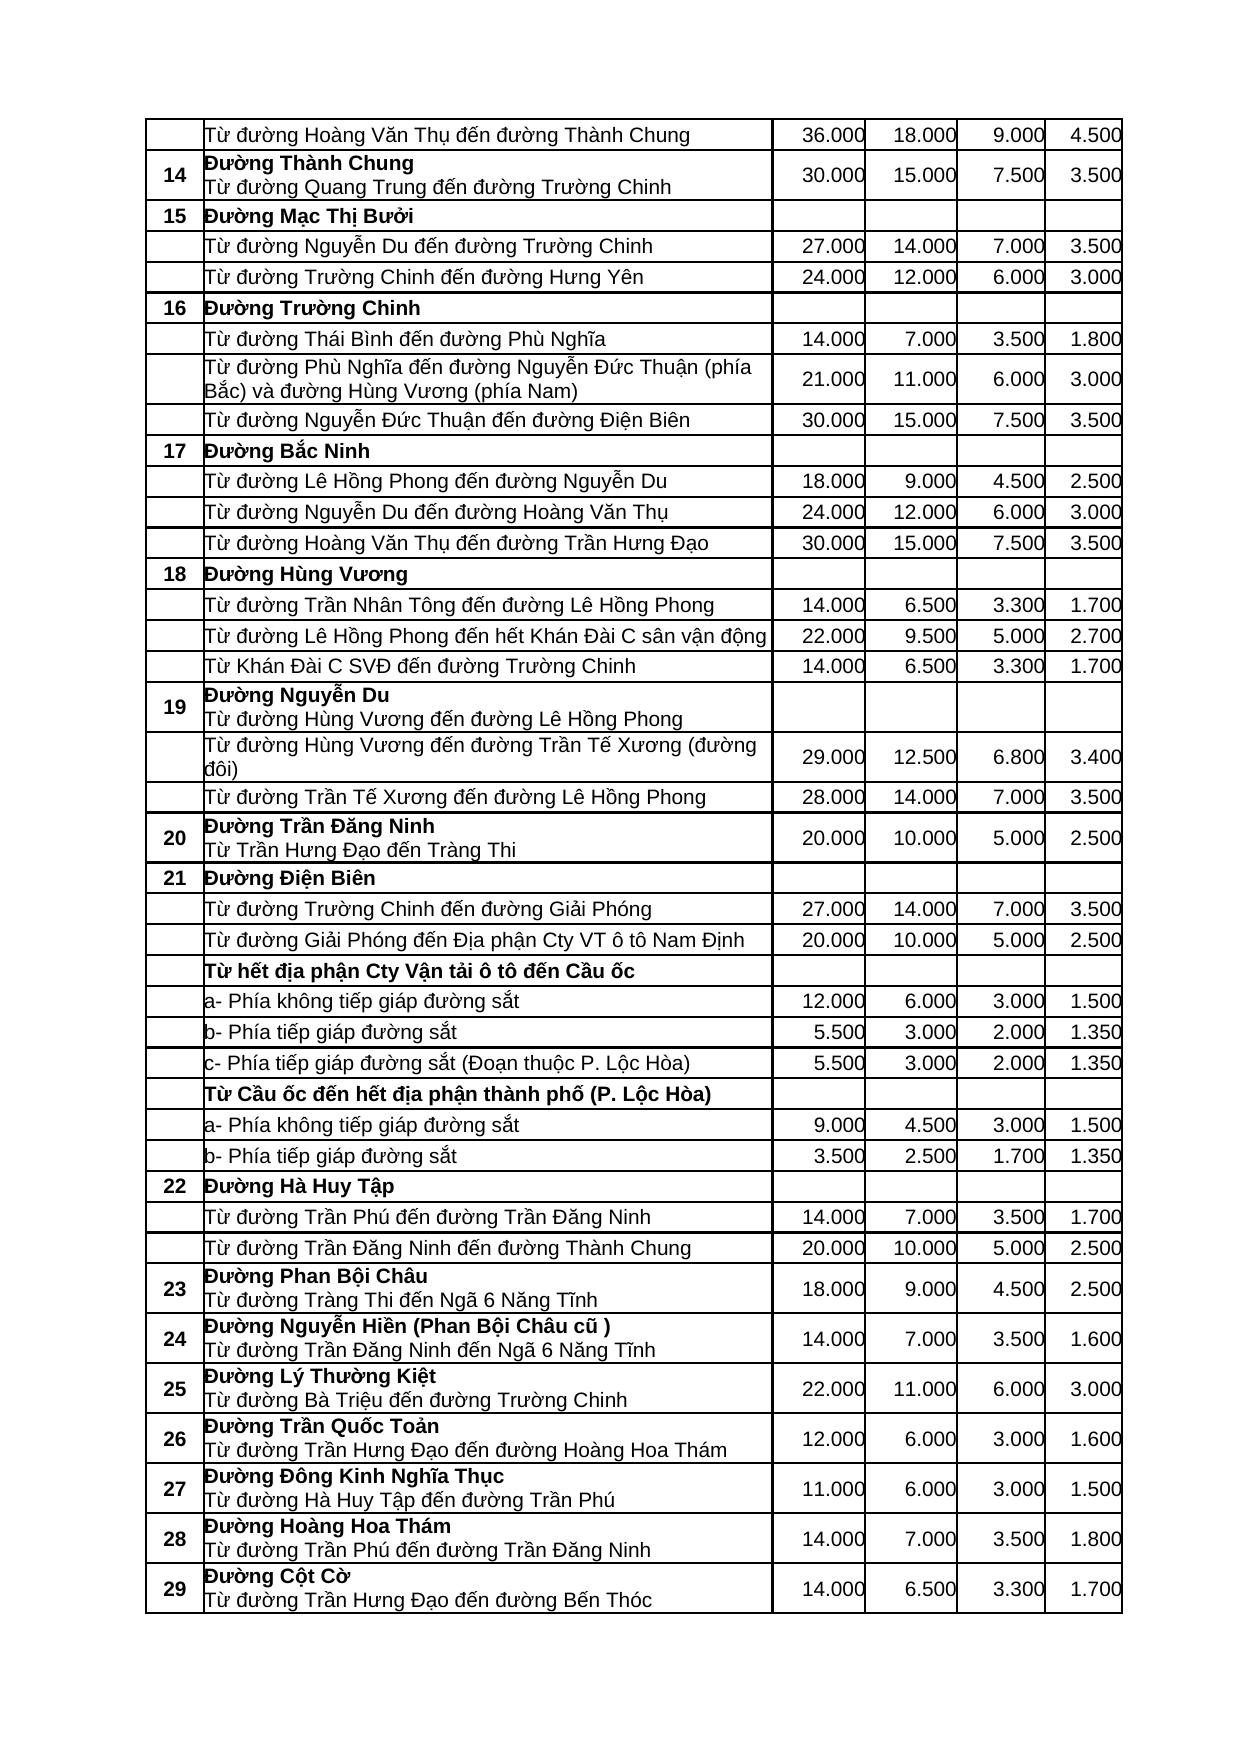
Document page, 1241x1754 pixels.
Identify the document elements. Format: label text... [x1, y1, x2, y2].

table_cell Từ Cầu ốc đến hết địa phận thành phố (P. Lộc Hòa) [205, 1079, 771, 1108]
table_cell [147, 467, 203, 496]
table_cell 14.000 [774, 1314, 864, 1362]
table_cell 5.500 [774, 1018, 864, 1046]
table_cell 6.000 [958, 263, 1044, 291]
table_cell [1046, 956, 1121, 985]
table_cell Đường Điện Biên [205, 864, 771, 892]
table_cell 6.000 [958, 355, 1044, 403]
table_cell a- Phía không tiếp giáp đường sắt [205, 987, 771, 1016]
table_cell [1046, 559, 1121, 588]
table_cell [774, 956, 864, 985]
table_cell [147, 652, 203, 681]
table_cell 3.000 [1046, 1364, 1121, 1412]
table_cell 14.000 [774, 652, 864, 681]
table_cell [958, 864, 1044, 892]
table_cell 1.700 [1046, 652, 1121, 681]
table_cell 15.000 [866, 405, 956, 434]
table_cell [958, 436, 1044, 465]
table_cell 30.000 [774, 529, 864, 557]
table_cell 3.500 [958, 1514, 1044, 1562]
table_cell 1.700 [1046, 1203, 1121, 1231]
table_cell Từ đường Giải Phóng đến Địa phận Cty VT ô tô Nam Định [205, 925, 771, 954]
table_cell [147, 1018, 203, 1046]
table_cell [866, 956, 956, 985]
table_cell [1046, 201, 1121, 230]
table_cell [147, 956, 203, 985]
table_cell [147, 529, 203, 557]
table_cell 27.000 [774, 232, 864, 261]
table_cell 7.000 [958, 894, 1044, 923]
table_cell 15.000 [866, 529, 956, 557]
table_cell 4.500 [958, 1264, 1044, 1312]
table_cell [866, 201, 956, 230]
table_cell [147, 1141, 203, 1170]
table_cell [866, 294, 956, 322]
table_cell 22.000 [774, 1364, 864, 1412]
table_cell [147, 925, 203, 954]
table_cell 5.000 [958, 814, 1044, 861]
table_cell [147, 621, 203, 650]
table_cell 3.000 [866, 1049, 956, 1077]
table_cell 5.500 [774, 1049, 864, 1077]
table_cell 21 [147, 864, 203, 892]
table_cell 17 [147, 436, 203, 465]
table_cell [774, 436, 864, 465]
table_cell Từ đường Trường Chinh đến đường Hưng Yên [205, 263, 771, 291]
table_cell Đường Bắc Ninh [205, 436, 771, 465]
table_cell [958, 294, 1044, 322]
table_cell 18.000 [866, 120, 956, 149]
table_cell 10.000 [866, 1234, 956, 1262]
table_cell 9.000 [958, 120, 1044, 149]
table_cell [958, 559, 1044, 588]
table_cell 22.000 [774, 621, 864, 650]
table_cell [774, 1172, 864, 1201]
table_cell Đường Hùng Vương [205, 559, 771, 588]
table_cell 7.500 [958, 151, 1044, 199]
table_cell 5.000 [958, 1234, 1044, 1262]
table_cell [774, 864, 864, 892]
table_cell 11.000 [866, 1364, 956, 1412]
table_cell 4.500 [1046, 120, 1121, 149]
table_cell [147, 1234, 203, 1262]
table_cell 3.500 [958, 1203, 1044, 1231]
table_cell [147, 324, 203, 353]
table_cell [774, 1079, 864, 1108]
table_cell [147, 733, 203, 781]
table_cell 14.000 [774, 324, 864, 353]
table_cell 2.700 [1046, 621, 1121, 650]
table_cell Từ đường Nguyễn Đức Thuận đến đường Điện Biên [205, 405, 771, 434]
table_cell 6.000 [866, 1414, 956, 1462]
table_cell 3.300 [958, 652, 1044, 681]
table_cell 3.000 [958, 1110, 1044, 1139]
table_cell 6.500 [866, 1564, 956, 1612]
table_cell Đường Thành Chung Từ đường Quang Trung đến đường Trường Chinh [205, 151, 771, 199]
table_cell [1046, 436, 1121, 465]
table_cell 19 [147, 683, 203, 731]
table_cell 3.000 [958, 1464, 1044, 1512]
table_cell [1046, 683, 1121, 731]
table_cell [958, 1172, 1044, 1201]
table_cell 12.000 [774, 987, 864, 1016]
table_cell [147, 405, 203, 434]
table_cell 10.000 [866, 814, 956, 861]
table_cell 24.000 [774, 498, 864, 526]
table_cell 7.000 [958, 232, 1044, 261]
table_cell 3.000 [958, 1414, 1044, 1462]
table_cell 6.500 [866, 590, 956, 619]
table_cell 1.800 [1046, 1514, 1121, 1562]
table_cell 7.500 [958, 529, 1044, 557]
table_cell Đường Phan Bội Châu Từ đường Tràng Thi đến Ngã 6 Năng Tĩnh [205, 1264, 771, 1312]
table_cell 9.500 [866, 621, 956, 650]
table_cell 7.000 [958, 783, 1044, 811]
table_cell Từ hết địa phận Cty Vận tải ô tô đến Cầu ốc [205, 956, 771, 985]
table_cell 4.500 [958, 467, 1044, 496]
table_cell 3.400 [1046, 733, 1121, 781]
table_cell 2.500 [1046, 925, 1121, 954]
table_cell 1.700 [1046, 590, 1121, 619]
table_cell Từ đường Hoàng Văn Thụ đến đường Trần Hưng Đạo [205, 529, 771, 557]
table_cell 1.500 [1046, 987, 1121, 1016]
table_cell Từ đường Phù Nghĩa đến đường Nguyễn Đức Thuận (phía Bắc) và đường Hùng Vương (phía Nam) [205, 355, 771, 403]
table_cell 1.350 [1046, 1049, 1121, 1077]
table_cell [774, 683, 864, 731]
table_cell 9.000 [866, 467, 956, 496]
table_cell 11.000 [774, 1464, 864, 1512]
table_cell 22 [147, 1172, 203, 1201]
table_cell [866, 436, 956, 465]
table_cell 14.000 [866, 232, 956, 261]
table_cell Đường Nguyễn Hiền (Phan Bội Châu cũ ) Từ đường Trần Đăng Ninh đến Ngã 6 Năng Tĩnh [205, 1314, 771, 1362]
table_cell Từ đường Nguyễn Du đến đường Hoàng Văn Thụ [205, 498, 771, 526]
table_cell 29 [147, 1564, 203, 1612]
table_cell Đường Cột Cờ Từ đường Trần Hưng Đạo đến đường Bến Thóc [205, 1564, 771, 1612]
table_cell [866, 683, 956, 731]
table_cell [958, 1079, 1044, 1108]
table_cell [147, 783, 203, 811]
table_cell 30.000 [774, 405, 864, 434]
table_cell Từ đường Hùng Vương đến đường Trần Tế Xương (đường đôi) [205, 733, 771, 781]
table_cell 7.000 [866, 1314, 956, 1362]
table_cell Từ đường Nguyễn Du đến đường Trường Chinh [205, 232, 771, 261]
table_cell 3.500 [1046, 151, 1121, 199]
table_cell 36.000 [774, 120, 864, 149]
table_cell [1046, 1079, 1121, 1108]
table_cell 2.500 [1046, 814, 1121, 861]
table_cell 29.000 [774, 733, 864, 781]
table_cell 2.500 [1046, 467, 1121, 496]
table_cell Đường Trần Quốc Toản Từ đường Trần Hưng Đạo đến đường Hoàng Hoa Thám [205, 1414, 771, 1462]
table_cell Từ đường Trường Chinh đến đường Giải Phóng [205, 894, 771, 923]
table_cell Đường Hoàng Hoa Thám Từ đường Trần Phú đến đường Trần Đăng Ninh [205, 1514, 771, 1562]
table_cell [1046, 864, 1121, 892]
table_cell Đường Trường Chinh [205, 294, 771, 322]
table_cell 11.000 [866, 355, 956, 403]
table_cell [958, 683, 1044, 731]
table_cell [958, 956, 1044, 985]
table_cell 3.500 [1046, 529, 1121, 557]
table_cell Từ đường Hoàng Văn Thụ đến đường Thành Chung [205, 120, 771, 149]
table_cell [1046, 294, 1121, 322]
table_cell 1.500 [1046, 1110, 1121, 1139]
table_cell 1.700 [958, 1141, 1044, 1170]
table_cell 20.000 [774, 925, 864, 954]
table_cell [147, 120, 203, 149]
table_cell 14.000 [774, 1203, 864, 1231]
table_cell 3.500 [1046, 783, 1121, 811]
table_cell [147, 1203, 203, 1231]
table_cell [866, 864, 956, 892]
table_cell 1.800 [1046, 324, 1121, 353]
table_cell Đường Trần Đăng Ninh Từ Trần Hưng Đạo đến Tràng Thi [205, 814, 771, 861]
table_cell 20.000 [774, 1234, 864, 1262]
table_cell 12.000 [866, 498, 956, 526]
table_cell Đường Mạc Thị Bưởi [205, 201, 771, 230]
table_cell 3.000 [1046, 355, 1121, 403]
table_cell 14.000 [866, 783, 956, 811]
table_cell 5.000 [958, 621, 1044, 650]
table_cell [147, 355, 203, 403]
table_cell 25 [147, 1364, 203, 1412]
table_cell 14.000 [774, 590, 864, 619]
table_cell 1.350 [1046, 1018, 1121, 1046]
table_cell 18.000 [774, 467, 864, 496]
table_cell [147, 232, 203, 261]
table_cell 1.500 [1046, 1464, 1121, 1512]
table_cell 7.000 [866, 1203, 956, 1231]
table_cell 12.500 [866, 733, 956, 781]
table_cell 3.500 [1046, 232, 1121, 261]
table_cell Từ đường Trần Tế Xương đến đường Lê Hồng Phong [205, 783, 771, 811]
table_cell [774, 201, 864, 230]
table_cell 7.500 [958, 405, 1044, 434]
table_cell 3.000 [866, 1018, 956, 1046]
table_cell 3.500 [1046, 405, 1121, 434]
table_cell 20 [147, 814, 203, 861]
table_cell [147, 894, 203, 923]
table_cell 6.800 [958, 733, 1044, 781]
table_cell 3.500 [1046, 894, 1121, 923]
table_cell [147, 263, 203, 291]
table_cell 18 [147, 559, 203, 588]
table_cell 1.700 [1046, 1564, 1121, 1612]
table_cell 7.000 [866, 324, 956, 353]
table_cell 14.000 [866, 894, 956, 923]
table_cell 10.000 [866, 925, 956, 954]
table_cell [958, 201, 1044, 230]
table_cell 15 [147, 201, 203, 230]
table_cell 23 [147, 1264, 203, 1312]
table_cell 3.300 [958, 590, 1044, 619]
table_cell 6.000 [958, 498, 1044, 526]
table_cell 5.000 [958, 925, 1044, 954]
table_cell [866, 559, 956, 588]
table_cell 3.000 [1046, 263, 1121, 291]
table_cell [147, 987, 203, 1016]
table_cell [774, 294, 864, 322]
table_cell 6.000 [866, 987, 956, 1016]
table_cell 27 [147, 1464, 203, 1512]
table_cell 6.000 [958, 1364, 1044, 1412]
table_cell 2.000 [958, 1049, 1044, 1077]
table_cell 3.000 [1046, 498, 1121, 526]
table_cell 12.000 [774, 1414, 864, 1462]
table_cell 30.000 [774, 151, 864, 199]
table_cell 16 [147, 294, 203, 322]
table_cell b- Phía tiếp giáp đường sắt [205, 1141, 771, 1170]
table_cell 1.600 [1046, 1414, 1121, 1462]
table_cell Từ đường Thái Bình đến đường Phù Nghĩa [205, 324, 771, 353]
table_cell Từ đường Trần Nhân Tông đến đường Lê Hồng Phong [205, 590, 771, 619]
table_cell 24.000 [774, 263, 864, 291]
table_cell 1.600 [1046, 1314, 1121, 1362]
table_cell Từ đường Trần Phú đến đường Trần Đăng Ninh [205, 1203, 771, 1231]
table_cell 14 [147, 151, 203, 199]
table_cell 2.500 [1046, 1234, 1121, 1262]
table_cell 2.500 [866, 1141, 956, 1170]
table_cell 3.500 [958, 1314, 1044, 1362]
table_cell b- Phía tiếp giáp đường sắt [205, 1018, 771, 1046]
table_cell 3.500 [958, 324, 1044, 353]
table_cell [147, 1049, 203, 1077]
table_cell 6.000 [866, 1464, 956, 1512]
table_cell 7.000 [866, 1514, 956, 1562]
table_cell [866, 1172, 956, 1201]
table_cell 2.000 [958, 1018, 1044, 1046]
table_cell Từ đường Trần Đăng Ninh đến đường Thành Chung [205, 1234, 771, 1262]
table_cell [147, 590, 203, 619]
table_cell 6.500 [866, 652, 956, 681]
table_cell [866, 1079, 956, 1108]
table_cell 28 [147, 1514, 203, 1562]
table_cell 4.500 [866, 1110, 956, 1139]
table_cell 1.350 [1046, 1141, 1121, 1170]
table_cell 3.000 [958, 987, 1044, 1016]
table_cell [774, 559, 864, 588]
table_cell 3.300 [958, 1564, 1044, 1612]
table_cell a- Phía không tiếp giáp đường sắt [205, 1110, 771, 1139]
table_cell 14.000 [774, 1564, 864, 1612]
table_cell Đường Hà Huy Tập [205, 1172, 771, 1201]
table_cell 15.000 [866, 151, 956, 199]
table_cell Đường Lý Thường Kiệt Từ đường Bà Triệu đến đường Trường Chinh [205, 1364, 771, 1412]
table_cell 21.000 [774, 355, 864, 403]
table_cell Đường Nguyễn Du Từ đường Hùng Vương đến đường Lê Hồng Phong [205, 683, 771, 731]
table_cell 14.000 [774, 1514, 864, 1562]
table_cell 20.000 [774, 814, 864, 861]
table_cell [147, 1079, 203, 1108]
table_cell Từ đường Lê Hồng Phong đến hết Khán Đài C sân vận động [205, 621, 771, 650]
table_cell 12.000 [866, 263, 956, 291]
table_cell [147, 498, 203, 526]
table_cell 9.000 [774, 1110, 864, 1139]
table_cell Từ đường Lê Hồng Phong đến đường Nguyễn Du [205, 467, 771, 496]
table_cell [147, 1110, 203, 1139]
table_cell Từ Khán Đài C SVĐ đến đường Trường Chinh [205, 652, 771, 681]
table_cell 28.000 [774, 783, 864, 811]
table_cell 26 [147, 1414, 203, 1462]
table_cell 9.000 [866, 1264, 956, 1312]
table_cell c- Phía tiếp giáp đường sắt (Đoạn thuộc P. Lộc Hòa) [205, 1049, 771, 1077]
table_cell 24 [147, 1314, 203, 1362]
table_cell Đường Đông Kinh Nghĩa Thục Từ đường Hà Huy Tập đến đường Trần Phú [205, 1464, 771, 1512]
table_cell 2.500 [1046, 1264, 1121, 1312]
table_cell [1046, 1172, 1121, 1201]
table_cell 18.000 [774, 1264, 864, 1312]
table_cell 3.500 [774, 1141, 864, 1170]
table_cell 27.000 [774, 894, 864, 923]
